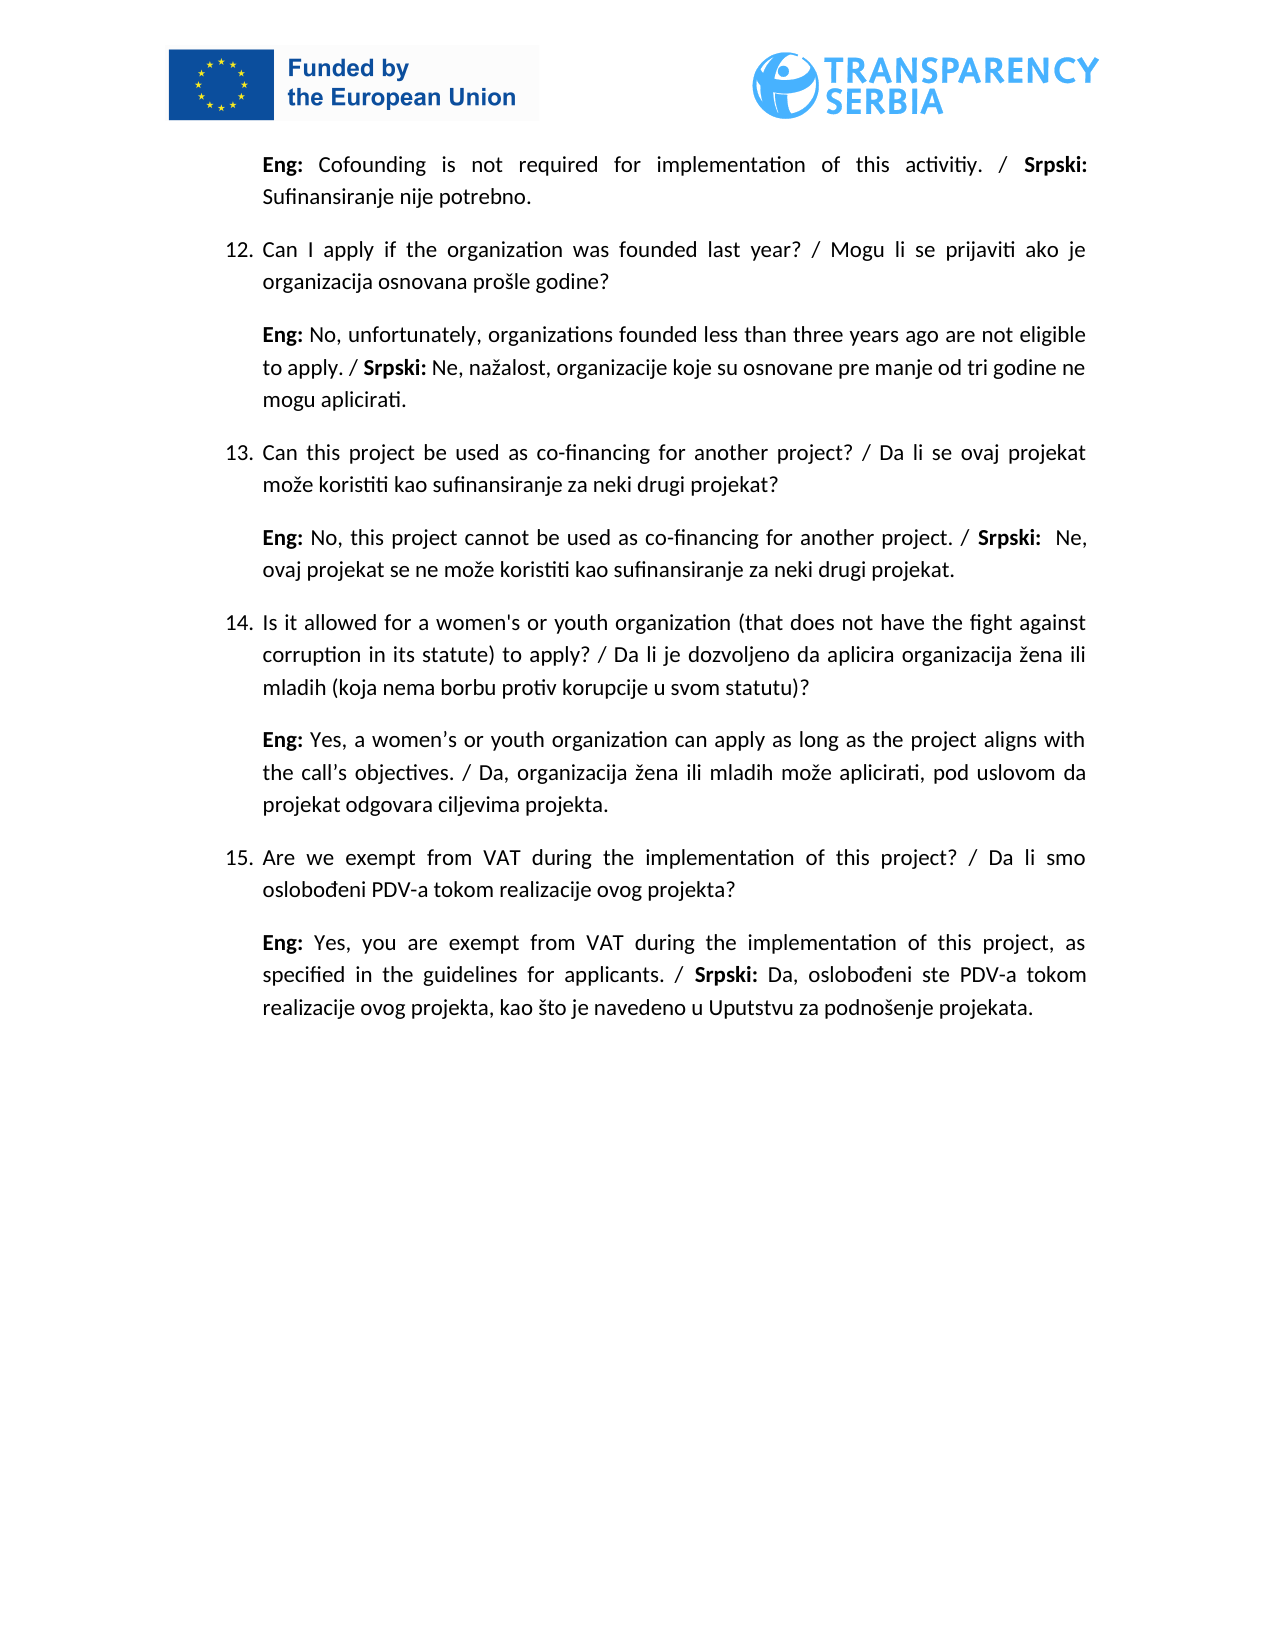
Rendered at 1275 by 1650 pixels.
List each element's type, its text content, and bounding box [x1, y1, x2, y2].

list Can I apply if the organization was founded last year? / Mogu li se prijaviti ako je organizacija osnovana prošle godine? [225, 235, 1087, 295]
text Eng: Yes, you are exempt from VAT during the implementation of this project, as specified in the guidelines for applicants. / Srpski: Da, oslobođeni ste PDV-a tokom realizacije ovog projekta, kao što je navedeno u Uputstvu za podnošenje projekata. [262, 928, 1087, 1021]
text Eng: Cofounding is not required for implementation of this activitiy. / Srpski: Sufinansiranje nije potrebno. [262, 150, 1087, 210]
text Eng: No, unfortunately, organizations founded less than three years ago are not eligible to apply. / Srpski: Ne, nažalost, organizacije koje su osnovane pre manje od tri godine ne mogu aplicirati. [262, 320, 1087, 413]
list Is it allowed for a women's or youth organization (that does not have the fight against corruption in its statute) to apply? / Da li je dozvoljeno da aplicira organizacija žena ili mladih (koja nema borbu protiv korupcije u svom statutu)? [225, 608, 1087, 701]
text Eng: No, this project cannot be used as co-financing for another project. / Srpski: Ne, ovaj projekat se ne može koristiti kao sufinansiranje za neki drugi projekat. [262, 523, 1087, 583]
text Eng: Yes, a women’s or youth organization can apply as long as the project aligns with the call’s objectives. / Da, organizacija žena ili mladih može aplicirati, pod uslovom da projekat odgovara ciljevima projekta. [262, 726, 1087, 818]
list Are we exempt from VAT during the implementation of this project? / Da li smo oslobođeni PDV-a tokom realizacije ovog projekta? [225, 843, 1087, 903]
list Can this project be used as co-financing for another project? / Da li se ovaj projekat može koristiti kao sufinansiranje za neki drugi projekat? [225, 438, 1087, 498]
picture [164, 45, 540, 121]
